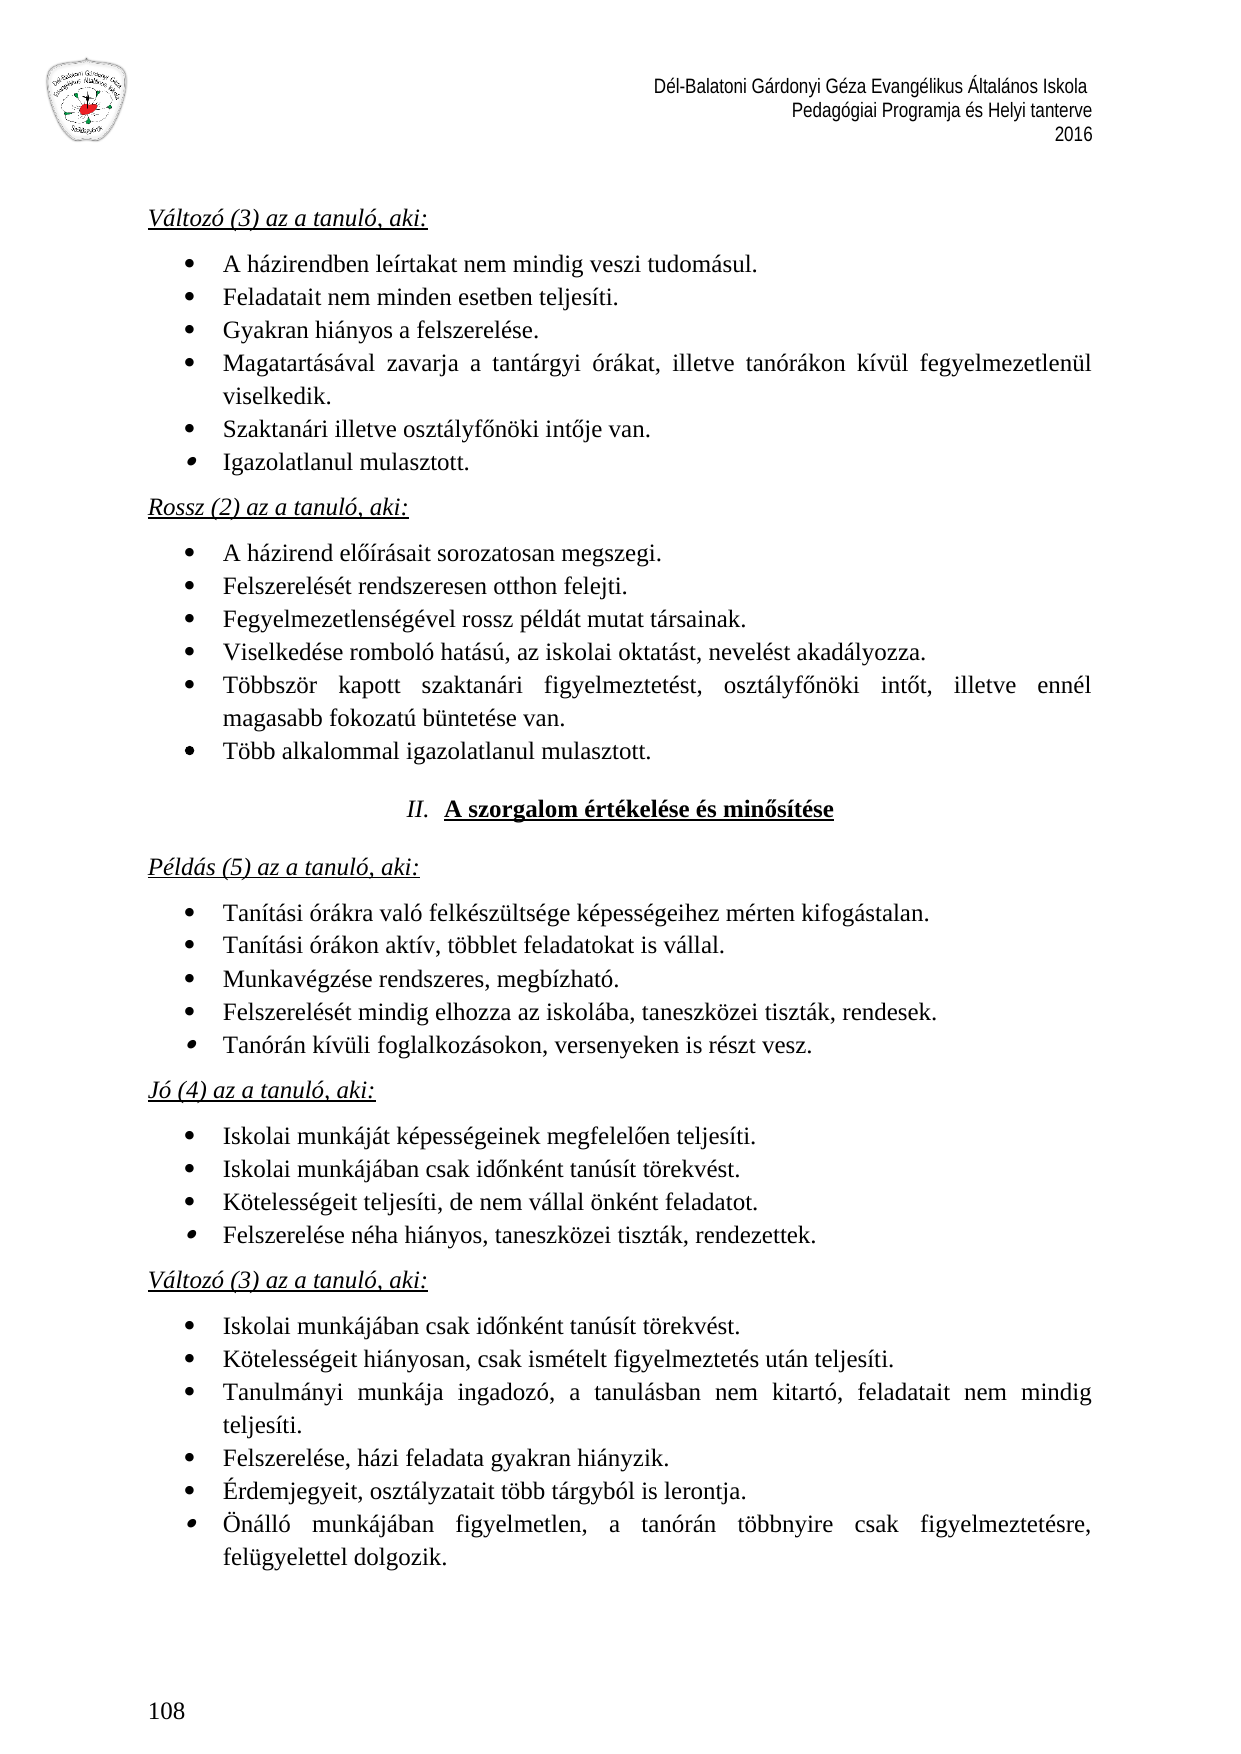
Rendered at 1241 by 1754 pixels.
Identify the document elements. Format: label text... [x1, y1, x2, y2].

list Felszerelése, házi feladata gyakran hiányzik. [185, 1443, 1092, 1472]
list Felszerelését rendszeresen otthon felejti. [185, 571, 1092, 600]
text Példás (5) az a tanuló, aki: [148, 852, 1092, 881]
list Tanítási órákon aktív, többlet feladatokat is vállal. [185, 931, 1092, 959]
list Felszerelése néha hiányos, taneszközei tiszták, rendezettek. [185, 1220, 1092, 1248]
list Igazolatlanul mulasztott. [185, 447, 1092, 476]
text Rossz (2) az a tanuló, aki: [148, 492, 1092, 521]
list Felszerelését mindig elhozza az iskolába, taneszközei tiszták, rendesek. [185, 997, 1092, 1025]
text Jó (4) az a tanuló, aki: [148, 1075, 1092, 1104]
list Több alkalommal igazolatlanul mulasztott. [185, 736, 1092, 765]
list Tanórán kívüli foglalkozásokon, versenyeken is részt vesz. [185, 1030, 1092, 1058]
text Változó (3) az a tanuló, aki: [148, 1265, 1092, 1294]
list Viselkedése romboló hatású, az iskolai oktatást, nevelést akadályozza. [185, 637, 1092, 666]
list Iskolai munkáját képességeinek megfelelően teljesíti. [185, 1121, 1092, 1149]
list Kötelességeit teljesíti, de nem vállal önként feladatot. [185, 1187, 1092, 1216]
picture [43, 53, 129, 145]
list Szaktanári illetve osztályfőnöki intője van. [185, 414, 1092, 443]
list A szorgalom értékelése és minősítése [148, 794, 1092, 823]
list A házirendben leírtakat nem mindig veszi tudomásul. [185, 249, 1092, 277]
list A házirend előírásait sorozatosan megszegi. [185, 538, 1092, 567]
list Tanulmányi munkája ingadozó, a tanulásban nem kitartó, feladatait nem mindig teljesíti. [185, 1377, 1092, 1439]
list Munkavégzése rendszeres, megbízható. [185, 964, 1092, 992]
list Magatartásával zavarja a tantárgyi órákat, illetve tanórákon kívül fegyelmezetlenül viselkedik. [185, 348, 1092, 409]
list Iskolai munkájában csak időnként tanúsít törekvést. [185, 1154, 1092, 1182]
list Fegyelmezetlenségével rossz példát mutat társainak. [185, 604, 1092, 633]
list Többször kapott szaktanári figyelmeztetést, osztályfőnöki intőt, illetve ennél magasabb fokozatú büntetése van. [185, 670, 1092, 732]
list Tanítási órákra való felkészültsége képességeihez mérten kifogástalan. [185, 898, 1092, 926]
list Kötelességeit hiányosan, csak ismételt figyelmeztetés után teljesíti. [185, 1344, 1092, 1373]
list Gyakran hiányos a felszerelése. [185, 315, 1092, 343]
list Iskolai munkájában csak időnként tanúsít törekvést. [185, 1311, 1092, 1339]
text Változó (3) az a tanuló, aki: [148, 203, 1092, 232]
list Önálló munkájában figyelmetlen, a tanórán többnyire csak figyelmeztetésre, felügyelettel dolgozik. [185, 1509, 1092, 1571]
list Érdemjegyeit, osztályzatait több tárgyból is lerontja. [185, 1476, 1092, 1505]
list Feladatait nem minden esetben teljesíti. [185, 282, 1092, 311]
